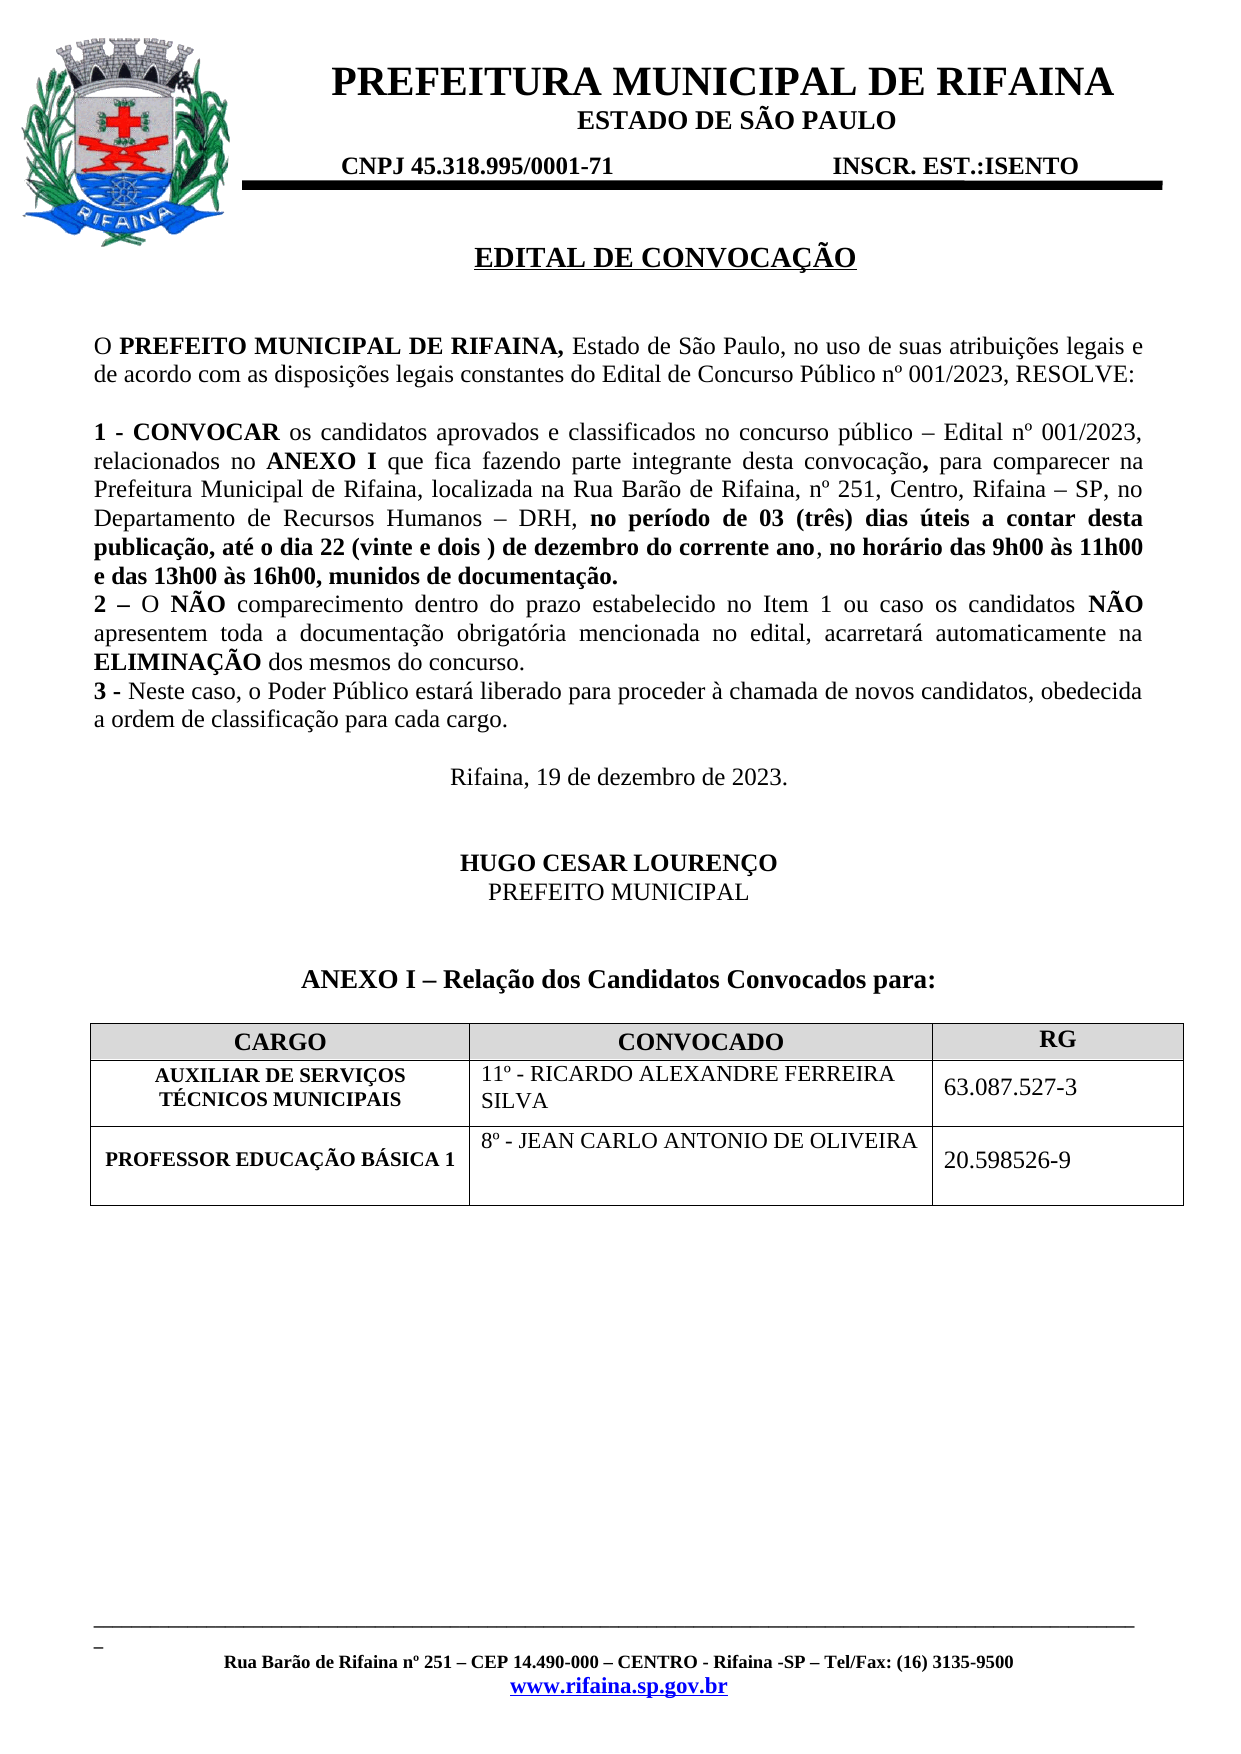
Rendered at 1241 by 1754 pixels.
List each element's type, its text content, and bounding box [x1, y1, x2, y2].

table_cell 8º - JEAN CARLO ANTONIO DE OLIVEIRA [470, 1127, 932, 1204]
table_cell 63.087.527-3 [933, 1061, 1183, 1126]
text EDITAL DE CONVOCAÇÃO [94, 240, 1144, 273]
text HUGO CESAR LOURENÇO [94, 848, 1144, 877]
table_cell 20.598526-9 [933, 1127, 1183, 1204]
text 3 - Neste caso, o Poder Público estará liberado para proceder à chamada de novos candidatos, obedecida a ordem de classificação para cada cargo. [94, 676, 1144, 733]
text Rifaina, 19 de dezembro de 2023. [94, 762, 1144, 791]
text 2 – O NÃO comparecimento dentro do prazo estabelecido no Item 1 ou caso os candidatos NÃO apresentem toda a documentação obrigatória mencionada no edital, acarretará automaticamente na ELIMINAÇÃO dos mesmos do concurso. [94, 589, 1144, 676]
text ANEXO I – Relação dos Candidatos Convocados para: [94, 963, 1144, 994]
table_header RG [933, 1024, 1183, 1059]
text O PREFEITO MUNICIPAL DE RIFAINA, Estado de São Paulo, no uso de suas atribuições legais e de acordo com as disposições legais constantes do Edital de Concurso Público nº 001/2023, RESOLVE: [94, 331, 1144, 388]
text PREFEITO MUNICIPAL [94, 877, 1144, 906]
table_header CONVOCADO [470, 1024, 932, 1059]
table_cell PROFESSOR EDUCAÇÃO BÁSICA 1 [91, 1127, 469, 1204]
picture [20, 34, 230, 247]
table_header CARGO [91, 1024, 469, 1059]
table_cell AUXILIAR DE SERVIÇOS TÉCNICOS MUNICIPAIS [91, 1061, 469, 1126]
table_cell 11º - RICARDO ALEXANDRE FERREIRA SILVA [470, 1061, 932, 1126]
text 1 - CONVOCAR os candidatos aprovados e classificados no concurso público – Edital nº 001/2023, relacionados no ANEXO I que fica fazendo parte integrante desta convocação, para comparecer na Prefeitura Municipal de Rifaina, localizada na Rua Barão de Rifaina, nº 251, Centro, Rifaina – SP, no Departamento de Recursos Humanos – DRH, no período de 03 (três) dias úteis a contar desta publicação, até o dia 22 (vinte e dois ) de dezembro do corrente ano, no horário das 9h00 às 11h00 e das 13h00 às 16h00, munidos de documentação. [94, 417, 1144, 589]
